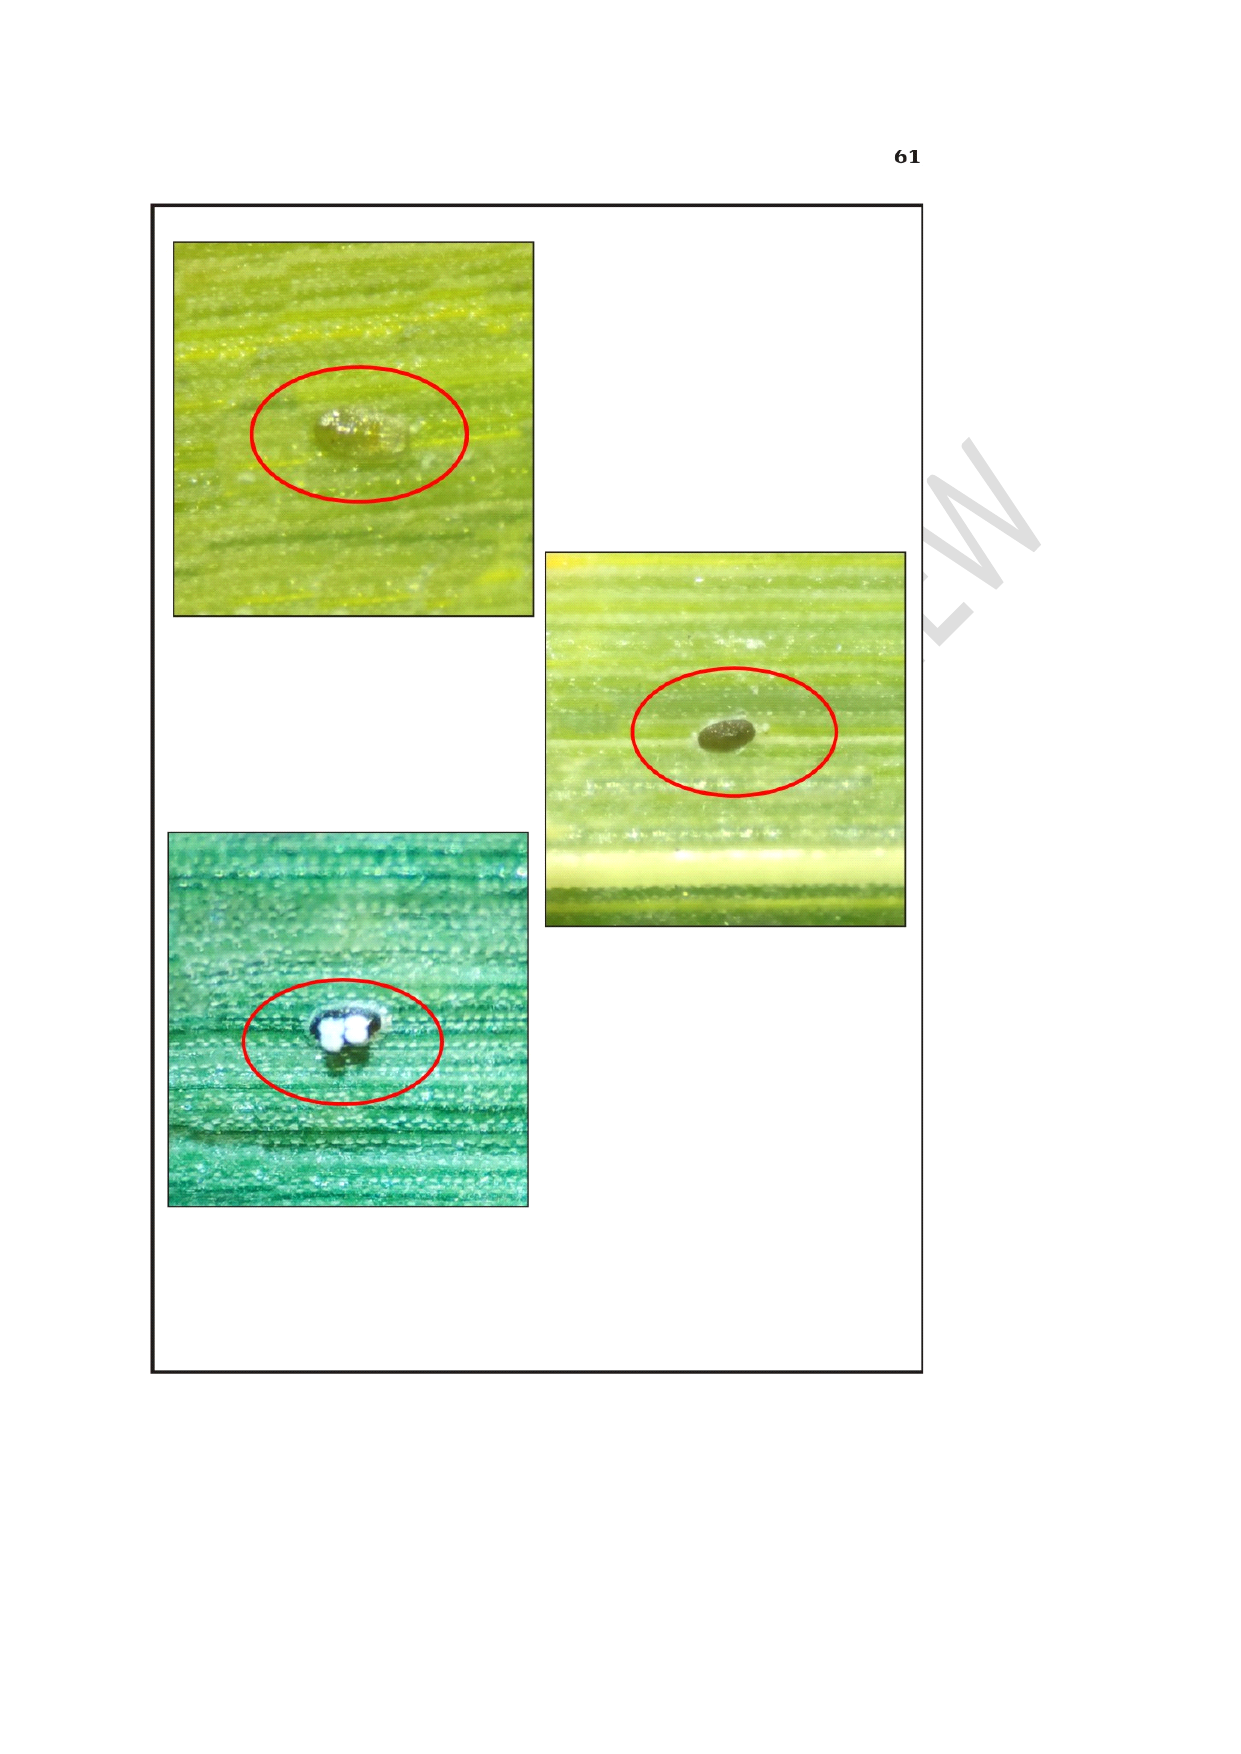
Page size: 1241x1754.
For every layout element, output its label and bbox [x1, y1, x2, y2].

picture [150, 150, 924, 1374]
